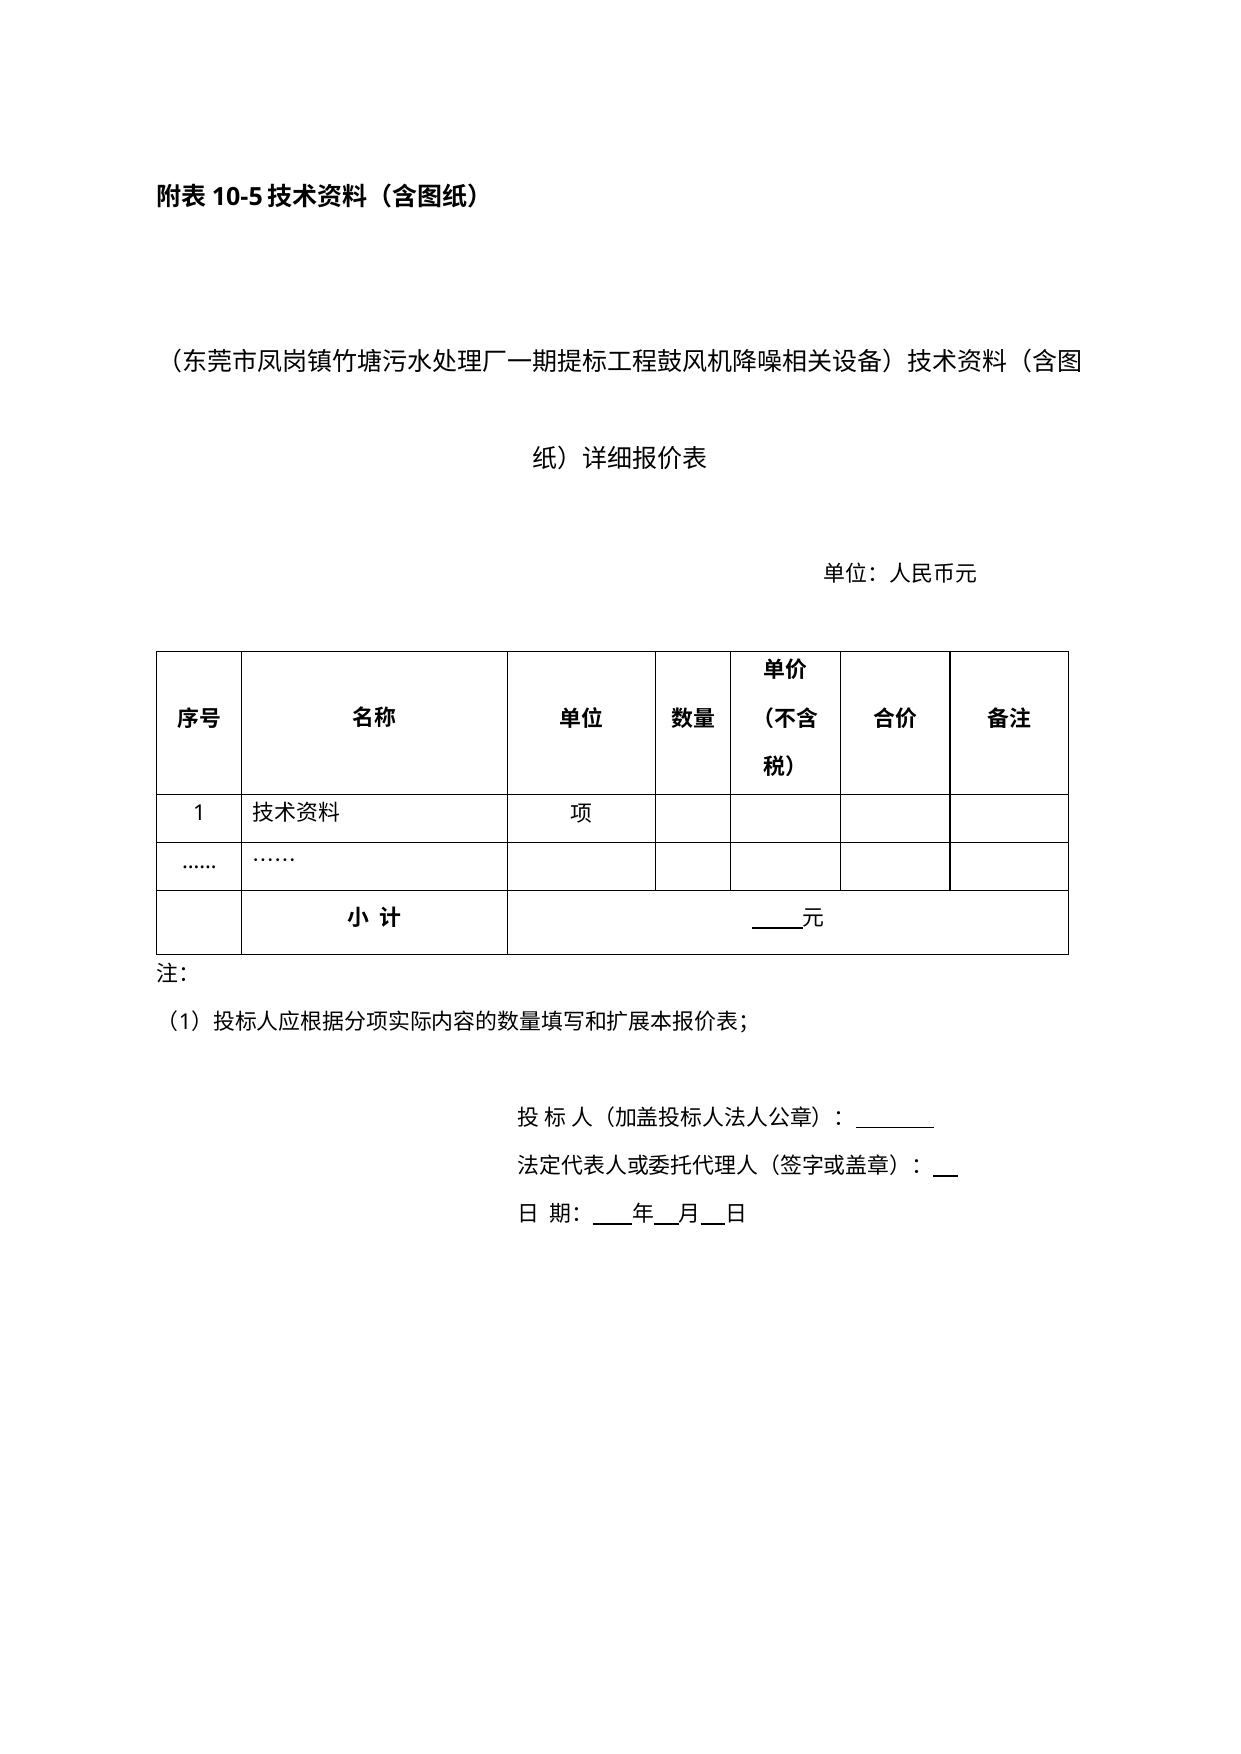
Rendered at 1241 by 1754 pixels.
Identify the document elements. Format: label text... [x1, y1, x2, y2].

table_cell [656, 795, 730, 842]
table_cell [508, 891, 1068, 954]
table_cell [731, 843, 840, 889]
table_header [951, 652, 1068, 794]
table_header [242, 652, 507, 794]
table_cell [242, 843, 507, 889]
text （东莞市凤岗镇竹塘污水处理厂一期提标工程鼓风机降噪相关设备）技术资料（含图纸）详细报价表 [157, 327, 1084, 489]
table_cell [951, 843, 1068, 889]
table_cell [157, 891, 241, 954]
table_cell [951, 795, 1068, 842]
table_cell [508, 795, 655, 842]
text （1）投标人应根据分项实际内容的数量填写和扩展本报价表； [157, 1003, 1084, 1036]
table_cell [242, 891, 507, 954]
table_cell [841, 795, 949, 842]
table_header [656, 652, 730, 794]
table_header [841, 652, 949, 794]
text 单位：人民币元 [157, 555, 1084, 588]
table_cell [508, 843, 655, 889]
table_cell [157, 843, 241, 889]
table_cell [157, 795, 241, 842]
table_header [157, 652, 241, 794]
text 投 标 人（加盖投标人法人公章）： [157, 1099, 1084, 1132]
text 法定代表人或委托代理人（签字或盖章）： [157, 1147, 1084, 1180]
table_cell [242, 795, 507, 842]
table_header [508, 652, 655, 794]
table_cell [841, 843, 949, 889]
text 附表10-5技术资料（含图纸） [157, 162, 1084, 227]
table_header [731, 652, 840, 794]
text 日 期： 年 月 日 [157, 1196, 1084, 1228]
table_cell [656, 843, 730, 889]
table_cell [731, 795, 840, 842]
text 注： [157, 955, 1084, 988]
